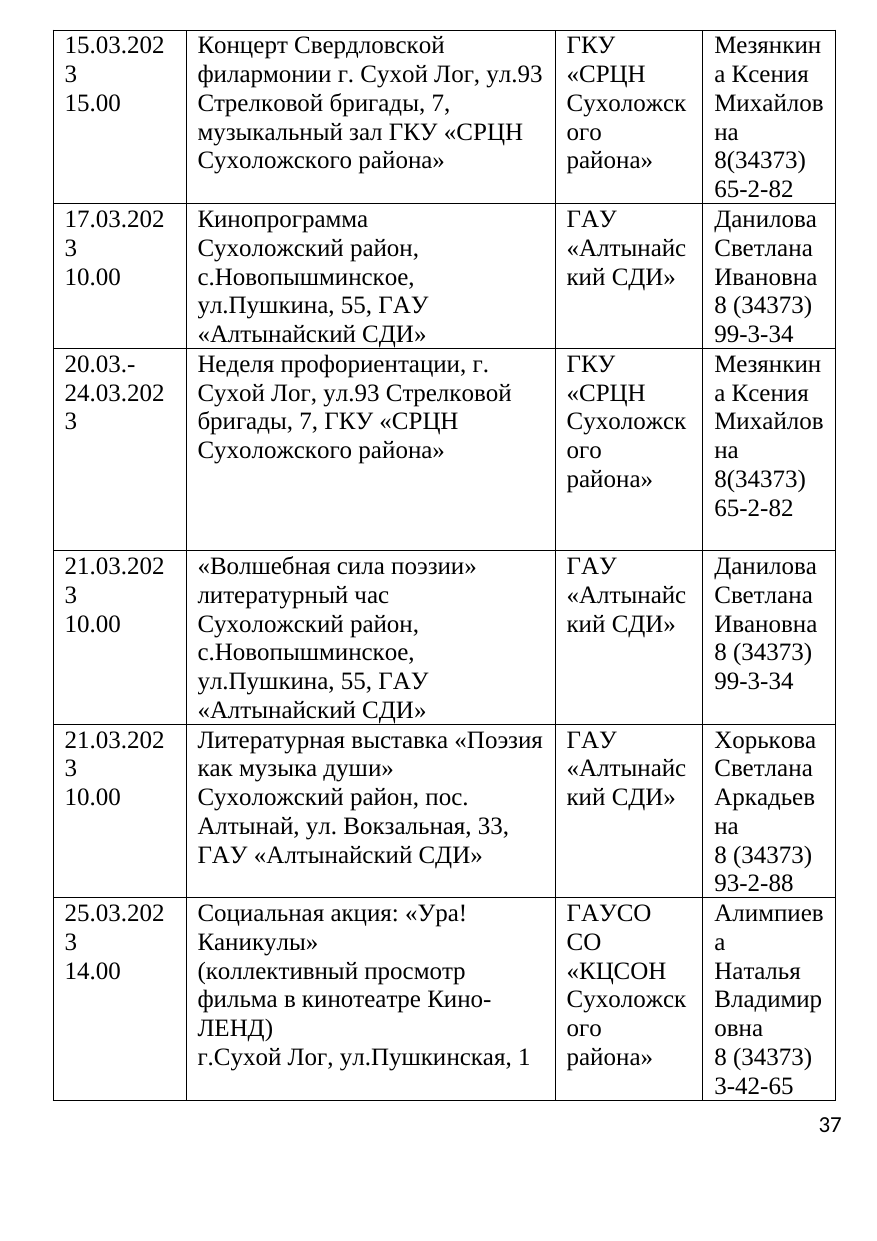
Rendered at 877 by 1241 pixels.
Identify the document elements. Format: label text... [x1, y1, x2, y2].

table_cell Мезянкина Ксения Михайловна 8(34373) 65-2-82 [703, 349, 835, 550]
table_cell ГКУ «СРЦН Сухоложского района» [556, 349, 702, 550]
table_cell Данилова Светлана Ивановна 8 (34373) 99-3-34 [703, 204, 835, 348]
table_cell Хорькова Светлана Аркадьевна 8 (34373) 93-2-88 [703, 725, 835, 897]
table_cell «Волшебная сила поэзии» литературный час Сухоложский район, с.Новопышминское, ул.Пушкина, 55, ГАУ «Алтынайский СДИ» [187, 551, 555, 724]
table_cell Алимпиева Наталья Владимировна 8 (34373) 3-42-65 [703, 898, 835, 1099]
table_cell Социальная акция: «Ура! Каникулы» (коллективный просмотр фильма в кинотеатре Кино-ЛЕНД) г.Сухой Лог, ул.Пушкинская, 1 [187, 898, 555, 1099]
table_cell 21.03.2023 10.00 [54, 551, 186, 724]
table_cell 25.03.2023 14.00 [54, 898, 186, 1099]
table_cell Литературная выставка «Поэзия как музыка души» Сухоложский район, пос. Алтынай, ул. Вокзальная, 33, ГАУ «Алтынайский СДИ» [187, 725, 555, 897]
table_cell 20.03.- 24.03.2023 [54, 349, 186, 550]
table_cell 15.03.2023 15.00 [54, 31, 186, 203]
table_cell ГАУ «Алтынайский СДИ» [556, 725, 702, 897]
table_cell Мезянкина Ксения Михайловна 8(34373) 65-2-82 [703, 31, 835, 203]
table_cell Концерт Свердловской филармонии г. Сухой Лог, ул.93 Стрелковой бригады, 7, музыкальный зал ГКУ «СРЦН Сухоложского района» [187, 31, 555, 203]
table_cell ГАУ «Алтынайский СДИ» [556, 551, 702, 724]
table_cell ГАУСО СО «КЦСОН Сухоложского района» [556, 898, 702, 1099]
table_cell 21.03.2023 10.00 [54, 725, 186, 897]
table_cell Данилова Светлана Ивановна 8 (34373) 99-3-34 [703, 551, 835, 724]
table_cell Кинопрограмма Сухоложский район, с.Новопышминское, ул.Пушкина, 55, ГАУ «Алтынайский СДИ» [187, 204, 555, 348]
table_cell 17.03.2023 10.00 [54, 204, 186, 348]
table_cell ГКУ «СРЦН Сухоложского района» [556, 31, 702, 203]
table_cell Неделя профориентации, г. Сухой Лог, ул.93 Стрелковой бригады, 7, ГКУ «СРЦН Сухоложского района» [187, 349, 555, 550]
table_cell ГАУ «Алтынайский СДИ» [556, 204, 702, 348]
